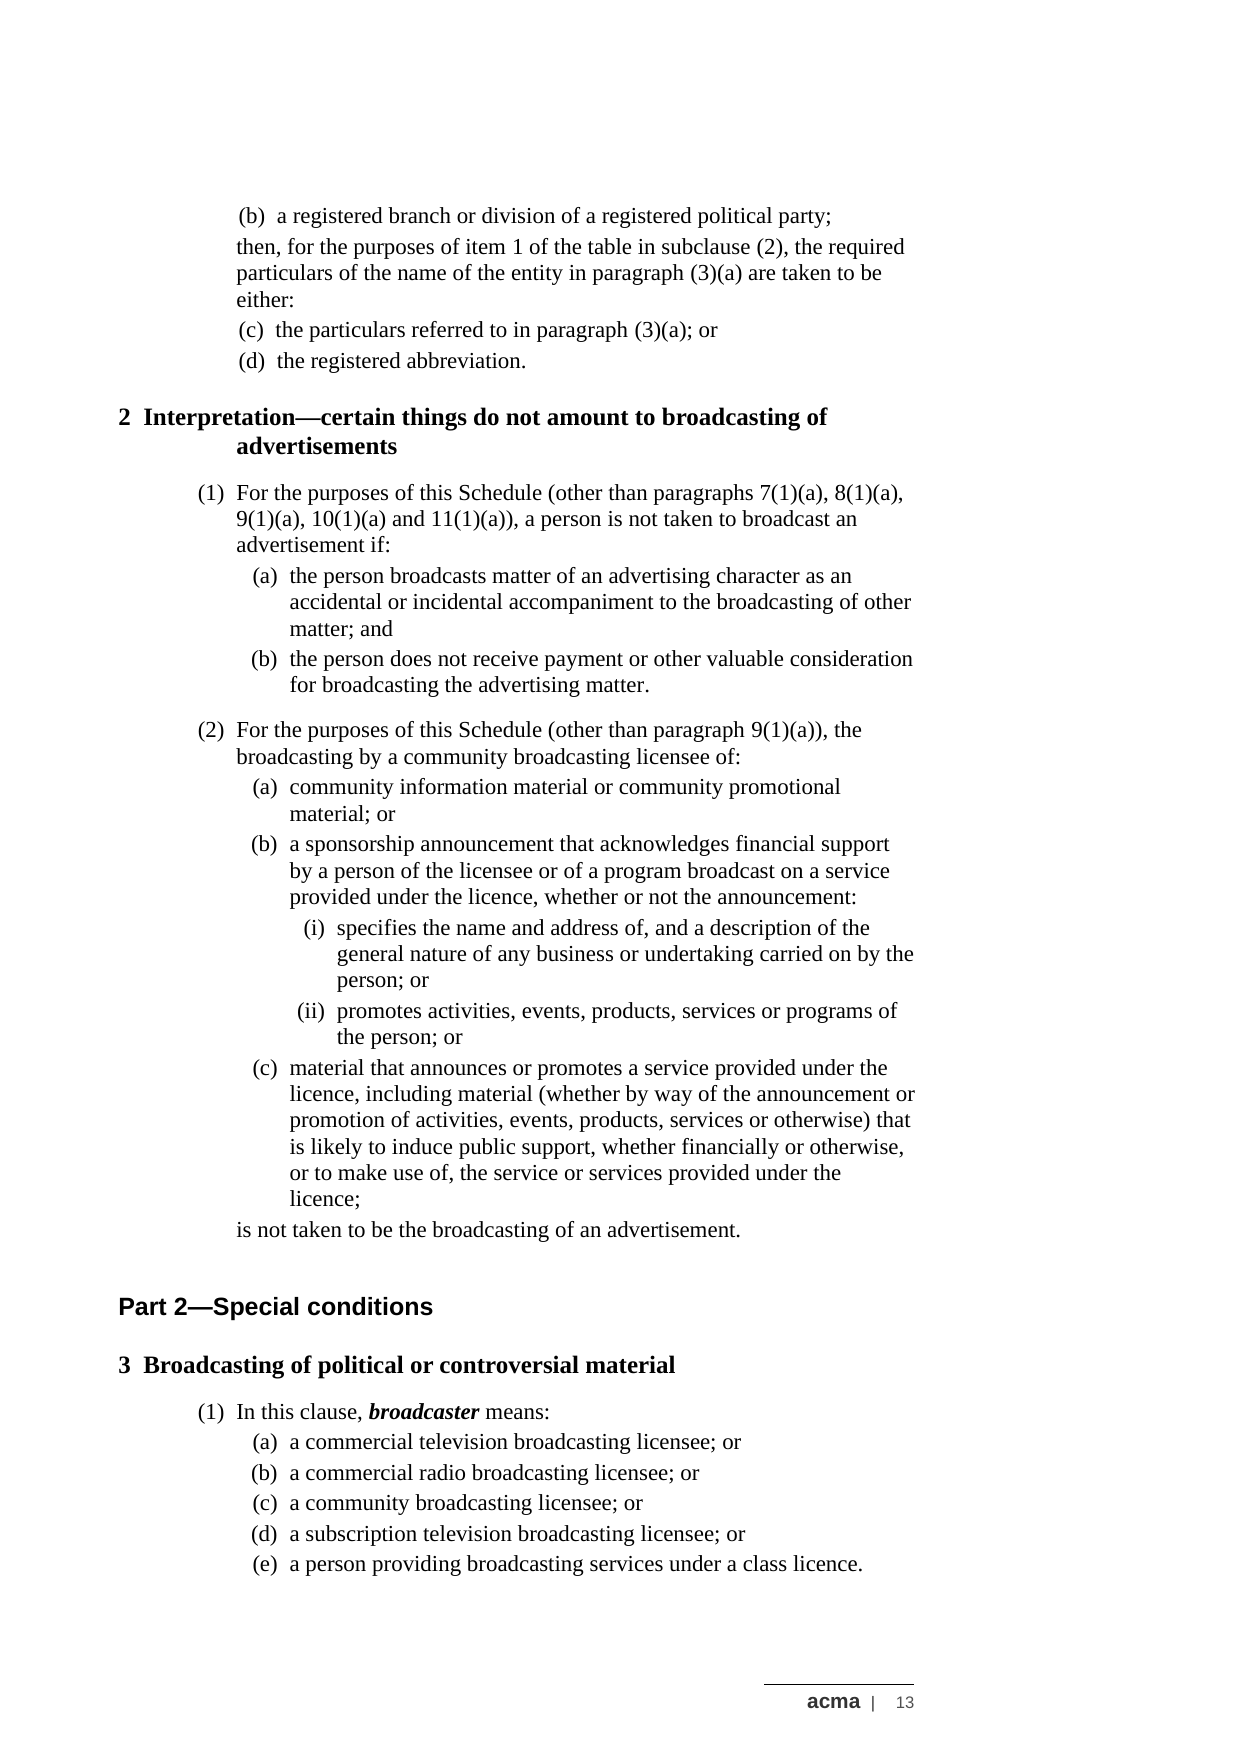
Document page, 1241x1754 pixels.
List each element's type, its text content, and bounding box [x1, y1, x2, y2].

text (b) a registered branch or division of a registered political party; [118, 203, 917, 229]
text (d) the registered abbreviation. [118, 347, 917, 373]
text 2 Interpretation—certain things do not amount to broadcasting of advertisements [118, 402, 917, 460]
text (b) a sponsorship announcement that acknowledges financial support by a person of the licensee or of a program broadcast on a service provided under the licence, whether or not the announcement: [118, 830, 917, 909]
text (i) specifies the name and address of, and a description of the general nature of any business or undertaking carried on by the person; or [118, 913, 917, 993]
text (2) For the purposes of this Schedule (other than paragraph 9(1)(a)), the broadcasting by a community broadcasting licensee of: [118, 717, 917, 769]
text is not taken to be the broadcasting of an advertisement. [236, 1216, 917, 1242]
text (a) a commercial television broadcasting licensee; or [118, 1428, 917, 1454]
text (d) a subscription television broadcasting licensee; or [118, 1520, 917, 1546]
text (a) community information material or community promotional material; or [118, 773, 917, 826]
text (c) a community broadcasting licensee; or [118, 1489, 917, 1516]
text (c) material that announces or promotes a service provided under the licence, including material (whether by way of the announcement or promotion of activities, events, products, services or otherwise) that is likely to induce public support, whether financially or otherwise, or to make use of, the service or services provided under the licence; [118, 1054, 917, 1212]
text (b) the person does not receive payment or other valuable consideration for broadcasting the advertising matter. [118, 645, 917, 698]
text (1) In this clause, broadcaster means: [118, 1398, 917, 1424]
text Part 2—Special conditions [118, 1292, 917, 1321]
text then, for the purposes of item 1 of the table in subclause (2), the required particulars of the name of the entity in paragraph (3)(a) are taken to be either: [236, 233, 917, 312]
text 3 Broadcasting of political or controversial material [118, 1350, 917, 1379]
text (e) a person providing broadcasting services under a class licence. [118, 1550, 917, 1577]
text (1) For the purposes of this Schedule (other than paragraphs 7(1)(a), 8(1)(a), 9(1)(a), 10(1)(a) and 11(1)(a)), a person is not taken to broadcast an advertisement if: [118, 479, 917, 558]
text (ii) promotes activities, events, products, services or programs of the person; or [118, 997, 917, 1049]
text (b) a commercial radio broadcasting licensee; or [118, 1459, 917, 1485]
text (c) the particulars referred to in paragraph (3)(a); or [118, 316, 917, 343]
text (a) the person broadcasts matter of an advertising character as an accidental or incidental accompaniment to the broadcasting of other matter; and [118, 562, 917, 641]
